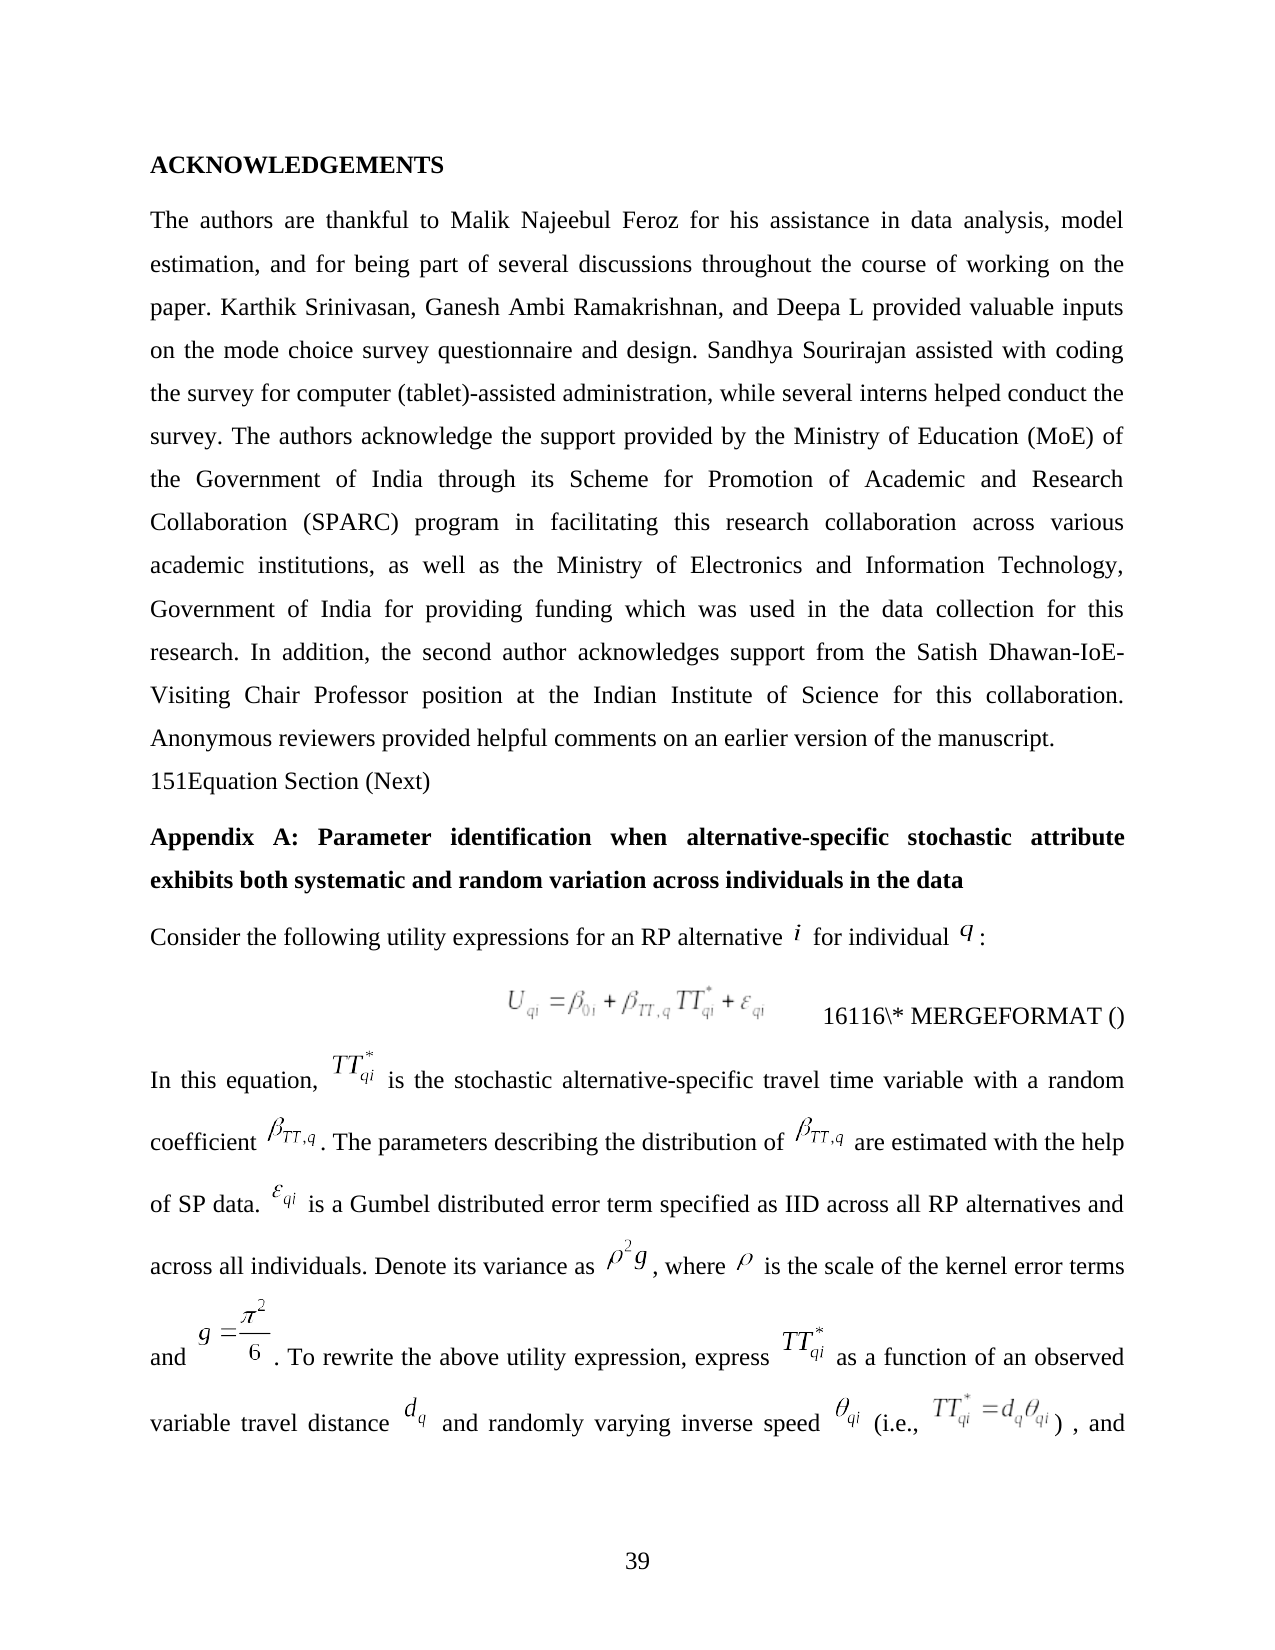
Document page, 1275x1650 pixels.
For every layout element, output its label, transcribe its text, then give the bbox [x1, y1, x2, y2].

subtitle ACKNOWLEDGEMENTS [150, 150, 1125, 179]
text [150, 1042, 1125, 1438]
text Consider the following utility expressions for an RP alternative for individual : [150, 921, 1125, 951]
subtitle Appendix A: Parameter identification when alternative-specific stochastic attribute exhibits both systematic and random variation across individuals in the data [150, 822, 1125, 894]
text The authors are thankful to Malik Najeebul Feroz for his assistance in data analysis, model estimation, and for being part of several discussions throughout the course of working on the paper. Karthik Srinivasan, Ganesh Ambi Ramakrishnan, and Deepa L provided valuable inputs on the mode choice survey questionnaire and design. Sandhya Sourirajan assisted with coding the survey for computer (tablet)-assisted administration, while several interns helped conduct the survey. The authors acknowledge the support provided by the Ministry of Education (MoE) of the Government of India through its Scheme for Promotion of Academic and Research Collaboration (SPARC) program in facilitating this research collaboration across various academic institutions, as well as the Ministry of Electronics and Information Technology, Government of India for providing funding which was used in the data collection for this research. In addition, the second author acknowledges support from the Satish Dhawan-IoE-Visiting Chair Professor position at the Indian Institute of Science for this collaboration. Anonymous reviewers provided helpful comments on an earlier version of the manuscript. [150, 206, 1125, 752]
